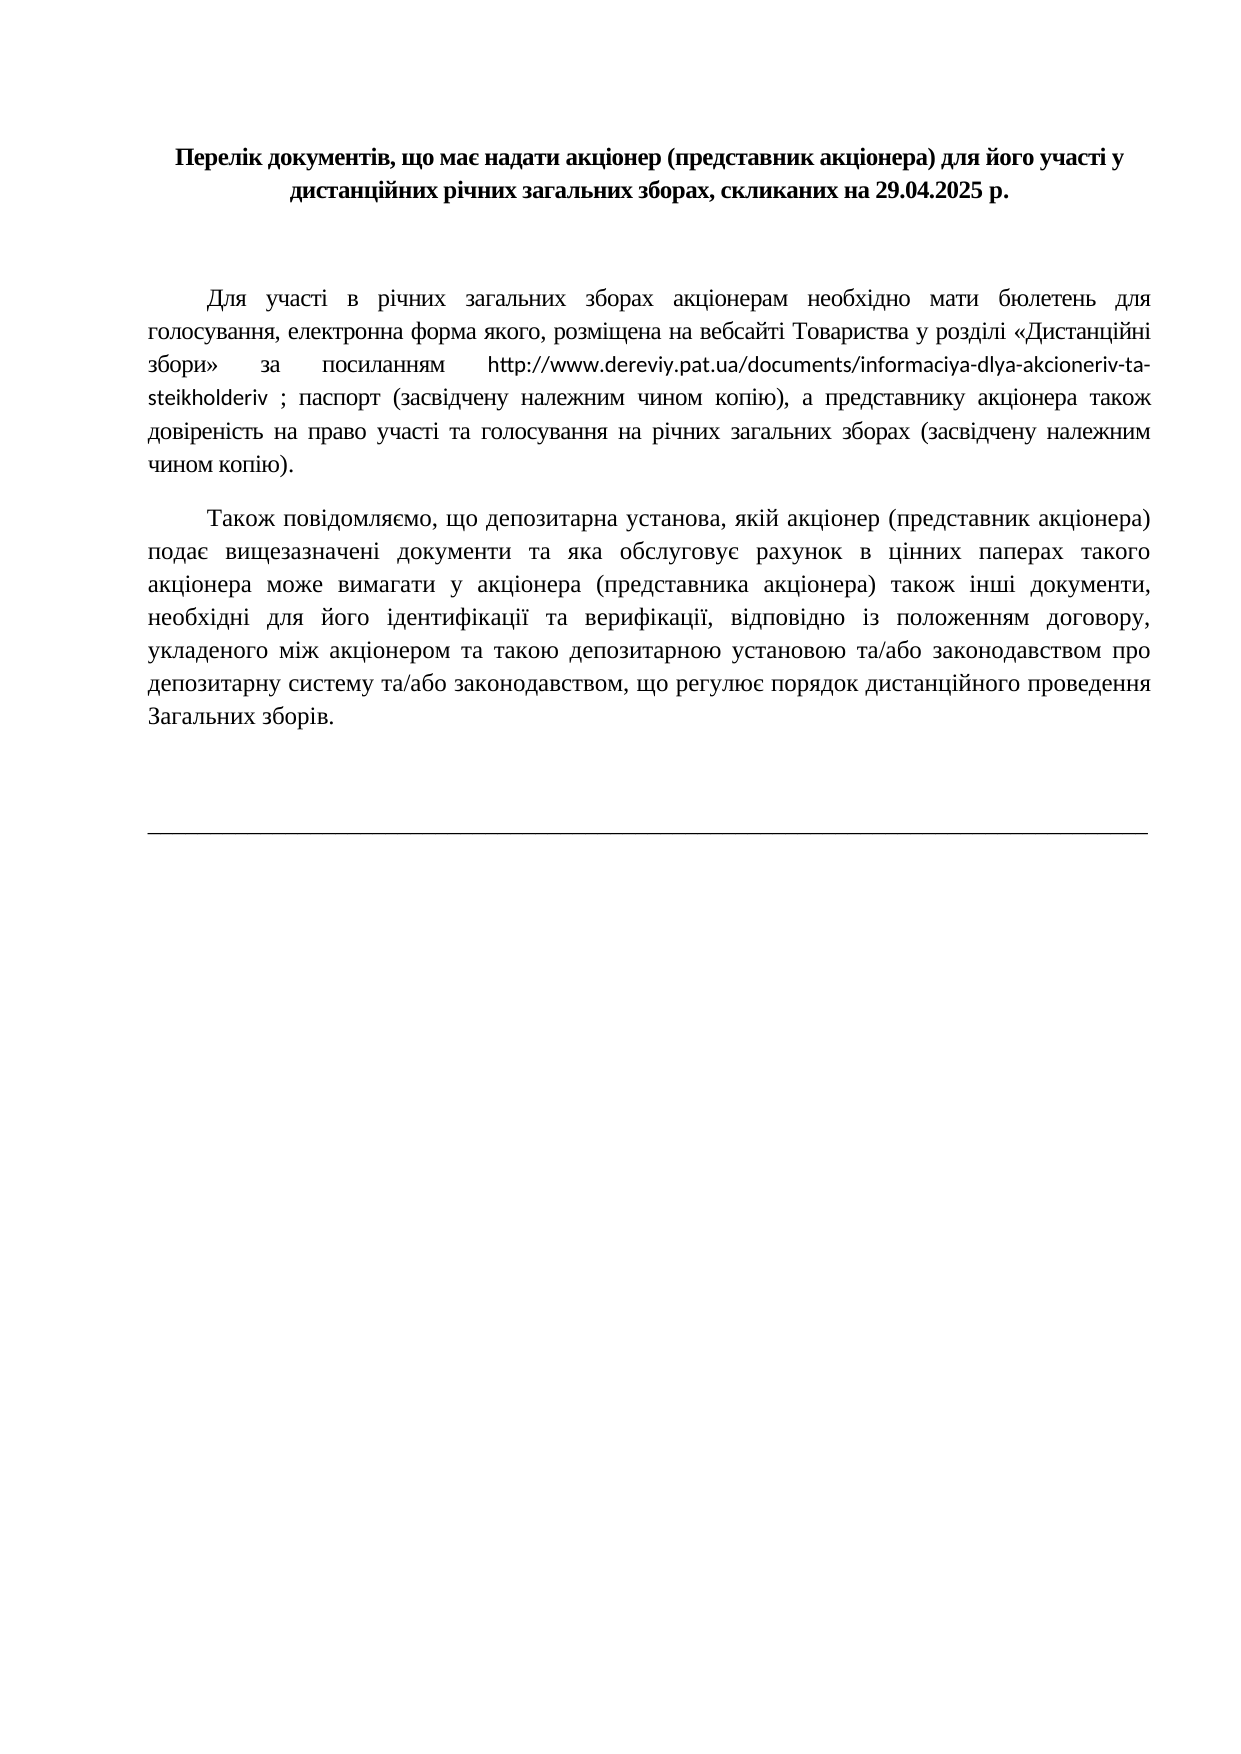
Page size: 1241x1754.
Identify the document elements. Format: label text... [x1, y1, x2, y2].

text ________________________________________________________________________________ [148, 808, 1152, 837]
text Для участі в річних загальних зборах акціонерам необхідно мати бюлетень для голосування, електронна форма якого, розміщена на вебсайті Товариства у розділі «Дистанційні збори» за посиланням http://www.dereviy.pat.ua/documents/informaciya-dlya-akcioneriv-ta-steikholderiv ; паспорт (засвідчену належним чином копію), а представнику акціонера також довіреність на право участі та голосування на річних загальних зборах (засвідчену належним чином копію). [148, 283, 1152, 478]
text Також повідомляємо, що депозитарна установа, якій акціонер (представник акціонера) подає вищезазначені документи та яка обслуговує рахунок в цінних паперах такого акціонера може вимагати у акціонера (представника акціонера) також інші документи, необхідні для його ідентифікації та верифікації, відповідно із положенням договору, укладеного між акціонером та такою депозитарною установою та/або законодавством про депозитарну систему та/або законодавством, що регулює порядок дистанційного проведення Загальних зборів. [148, 503, 1152, 729]
text Перелік документів, що має надати акціонер (представник акціонера) для його участі у дистанційних річних загальних зборах, скликаних на 29.04.2025 р. [148, 142, 1152, 204]
